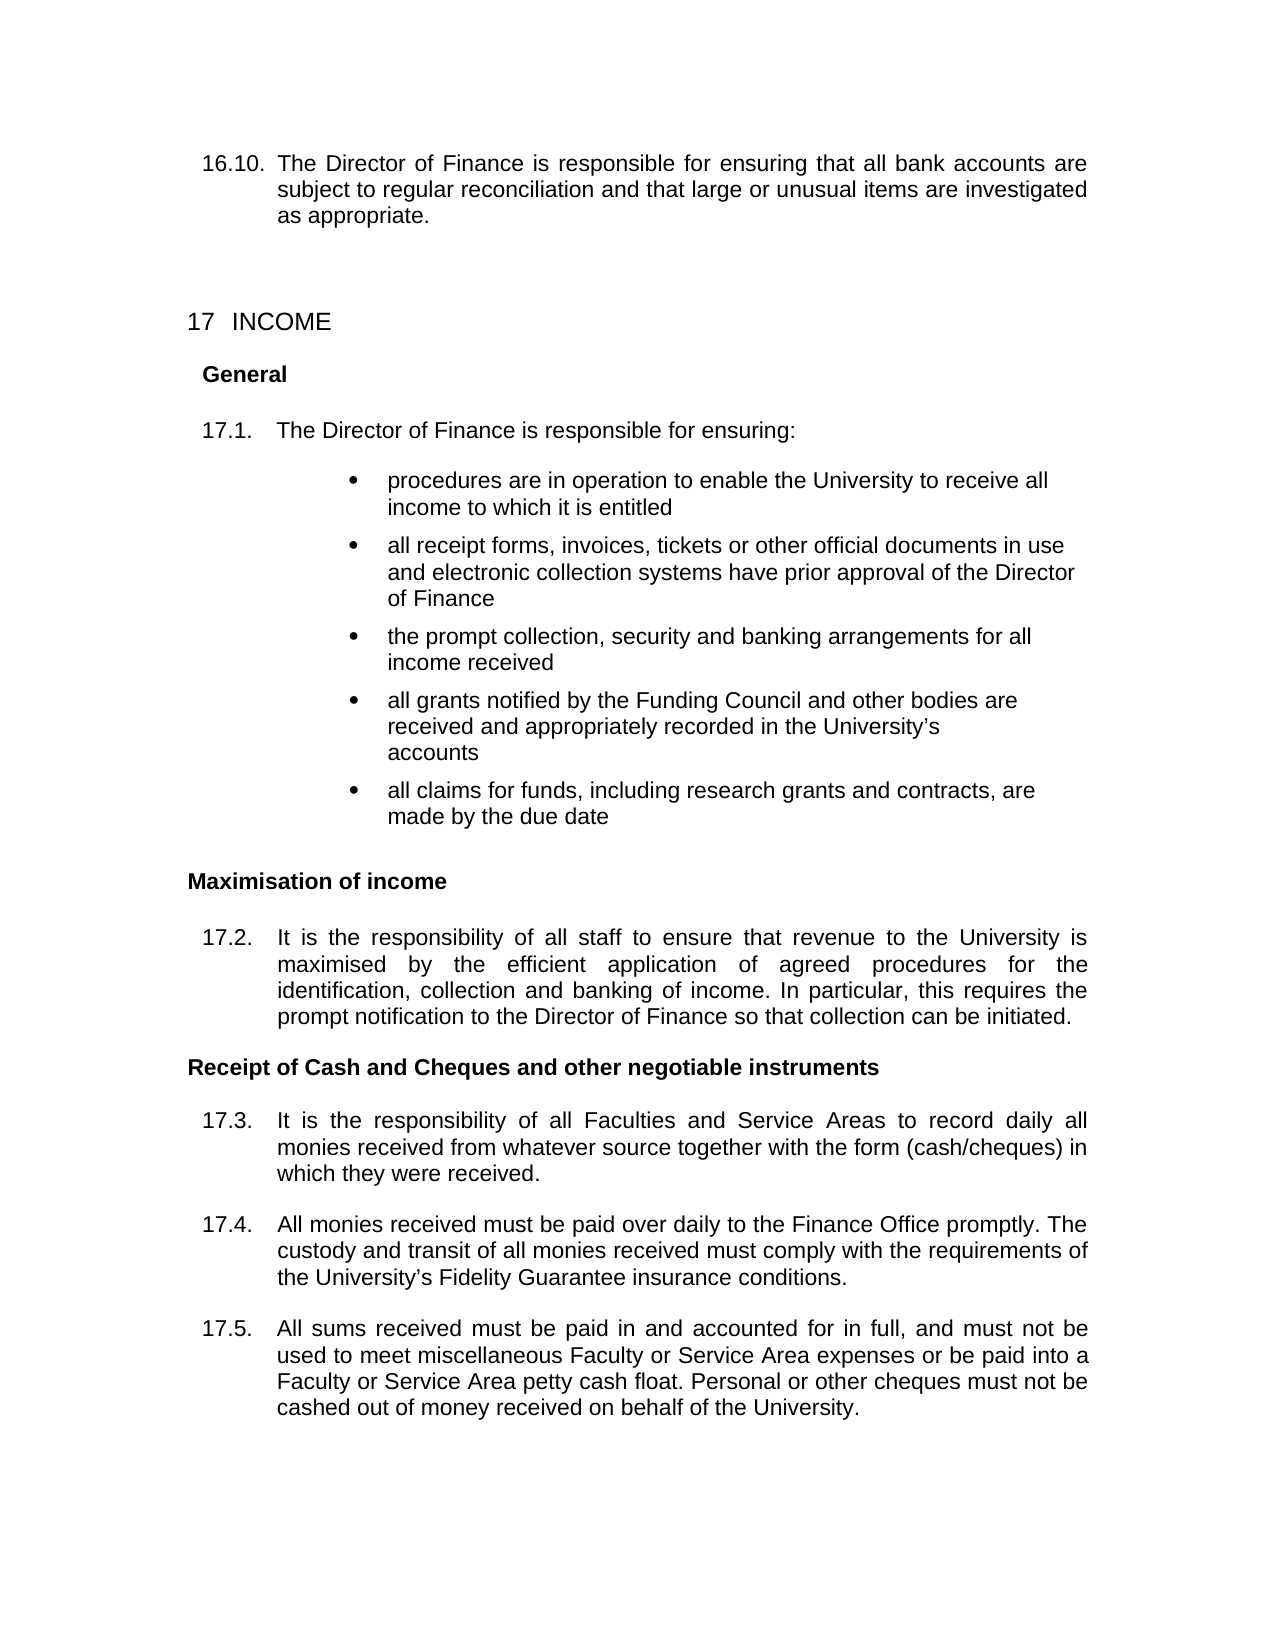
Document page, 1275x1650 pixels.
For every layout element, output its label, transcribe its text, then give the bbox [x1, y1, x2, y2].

list all claims for funds, including research grants and contracts, are made by the due date [350, 778, 1036, 829]
list All monies received must be paid over daily to the Finance Office promptly. The custody and transit of all monies received must comply with the requirements of the University’s Fidelity Guarantee insurance conditions. [202, 1211, 1088, 1290]
list The Director of Finance is responsible for ensuring: [202, 417, 1189, 443]
list It is the responsibility of all Faculties and Service Areas to record daily all monies received from whatever source together with the form (cash/cheques) in which they were received. [202, 1107, 1088, 1186]
subtitle INCOME [187, 307, 1189, 336]
list the prompt collection, security and banking arrangements for all income received [349, 624, 1032, 675]
list The Director of Finance is responsible for ensuring that all bank accounts are subject to regular reconciliation and that large or unusual items are investigated as appropriate. [202, 150, 1089, 229]
subtitle General [202, 361, 1189, 387]
list procedures are in operation to enable the University to receive all income to which it is entitled [349, 468, 1049, 520]
subtitle Maximisation of income [187, 868, 1189, 894]
subtitle Receipt of Cash and Cheques and other negotiable instruments [187, 1054, 1189, 1081]
list all grants notified by the Funding Council and other bodies are received and appropriately recorded in the University’s accounts [350, 688, 1036, 765]
list All sums received must be paid in and accounted for in full, and must not be used to meet miscellaneous Faculty or Service Area expenses or be paid into a Faculty or Service Area petty cash float. Personal or other cheques must not be cashed out of money received on behalf of the University. [202, 1315, 1089, 1421]
list all receipt forms, invoices, tickets or other official documents in use and electronic collection systems have prior approval of the Director of Finance [349, 532, 1075, 611]
list It is the responsibility of all staff to ensure that revenue to the University is maximised by the efficient application of agreed procedures for the identification, collection and banking of income. In particular, this requires the prompt notification to the Director of Finance so that collection can be initiated. [202, 924, 1088, 1029]
